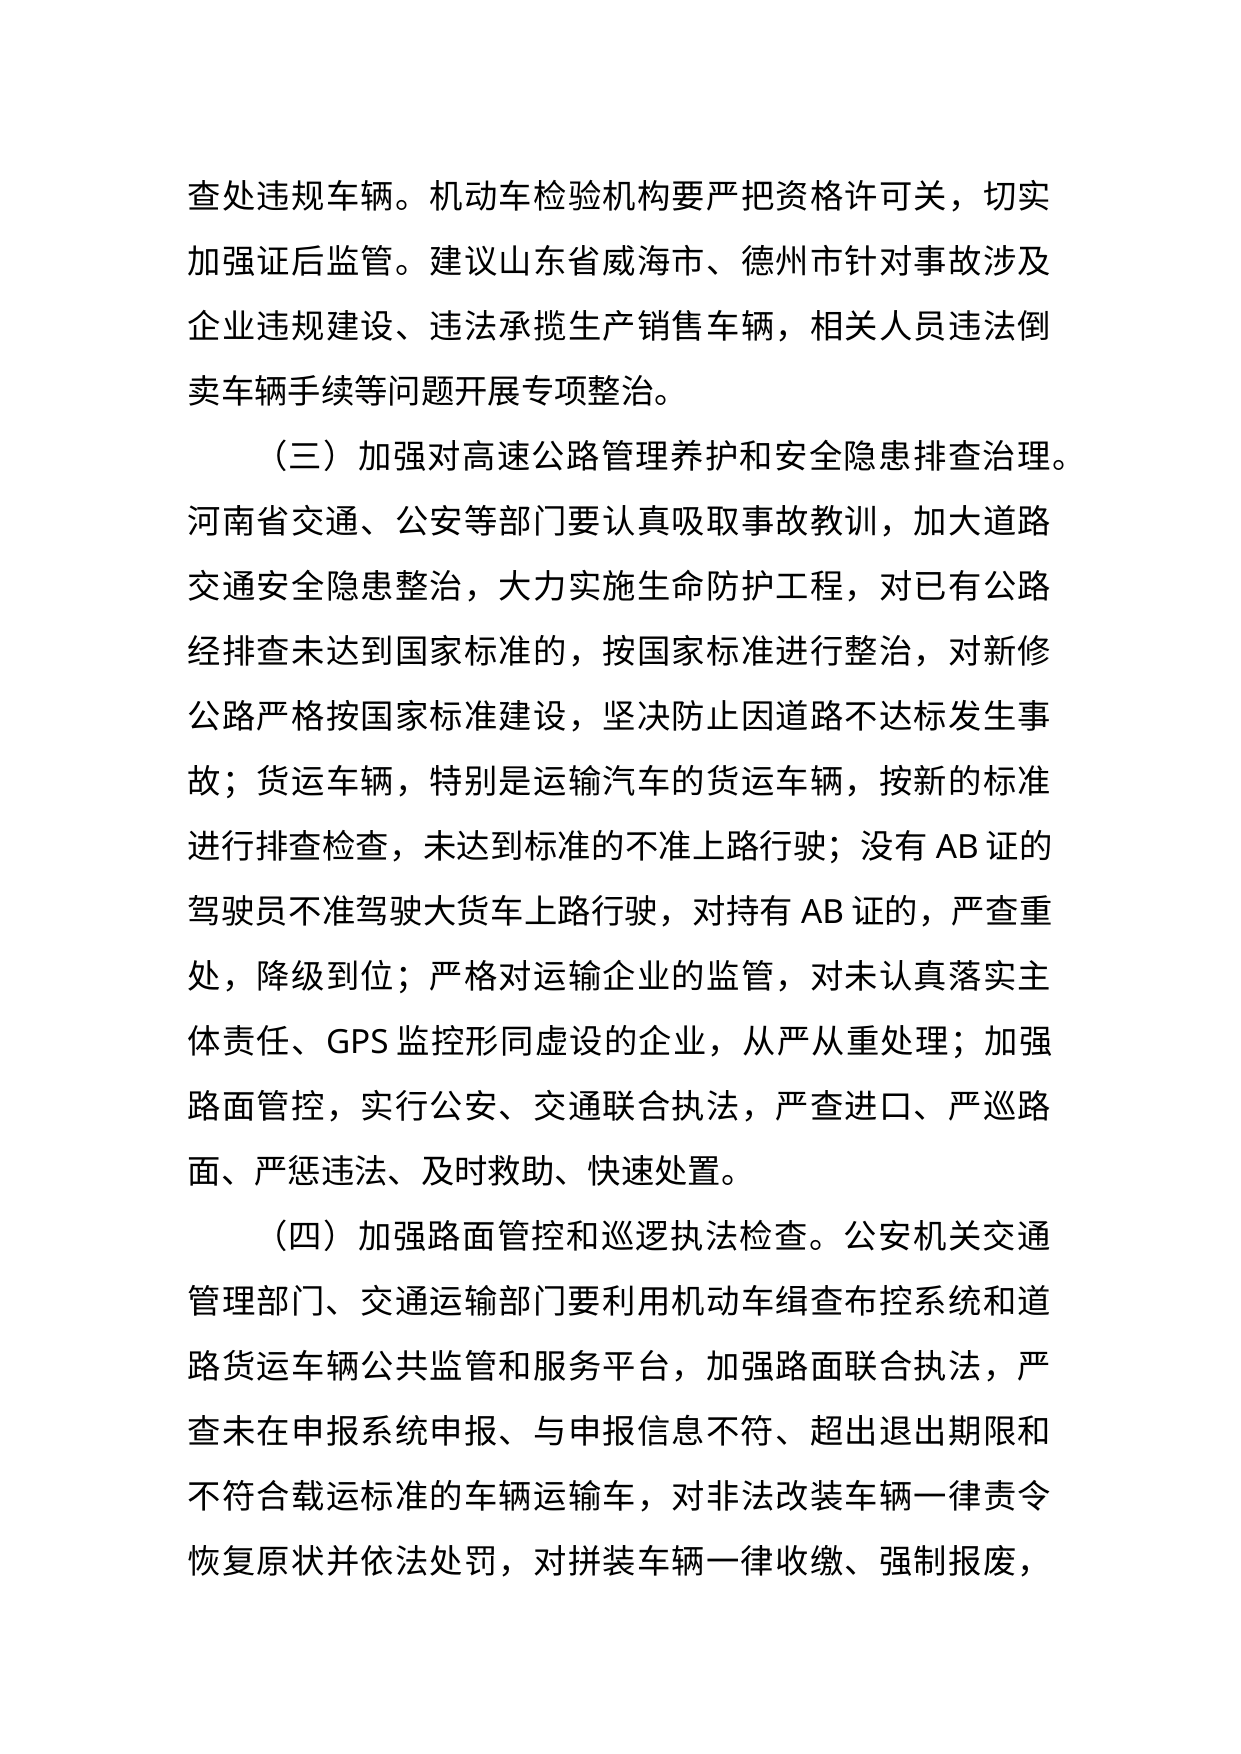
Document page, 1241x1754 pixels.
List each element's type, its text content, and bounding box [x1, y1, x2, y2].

text （三）加强对高速公路管理养护和安全隐患排查治理。河南省交通、公安等部门要认真吸取事故教训，加大道路交通安全隐患整治，大力实施生命防护工程，对已有公路经排查未达到国家标准的，按国家标准进行整治，对新修公路严格按国家标准建设，坚决防止因道路不达标发生事故；货运车辆，特别是运输汽车的货运车辆，按新的标准进行排查检查，未达到标准的不准上路行驶；没有AB证的驾驶员不准驾驶大货车上路行驶，对持有AB证的，严查重处，降级到位；严格对运输企业的监管，对未认真落实主体责任、GPS监控形同虚设的企业，从严从重处理；加强路面管控，实行公安、交通联合执法，严查进口、严巡路面、严惩违法、及时救助、快速处置。 [187, 422, 1053, 1202]
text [187, 162, 1053, 422]
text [187, 1202, 1053, 1592]
